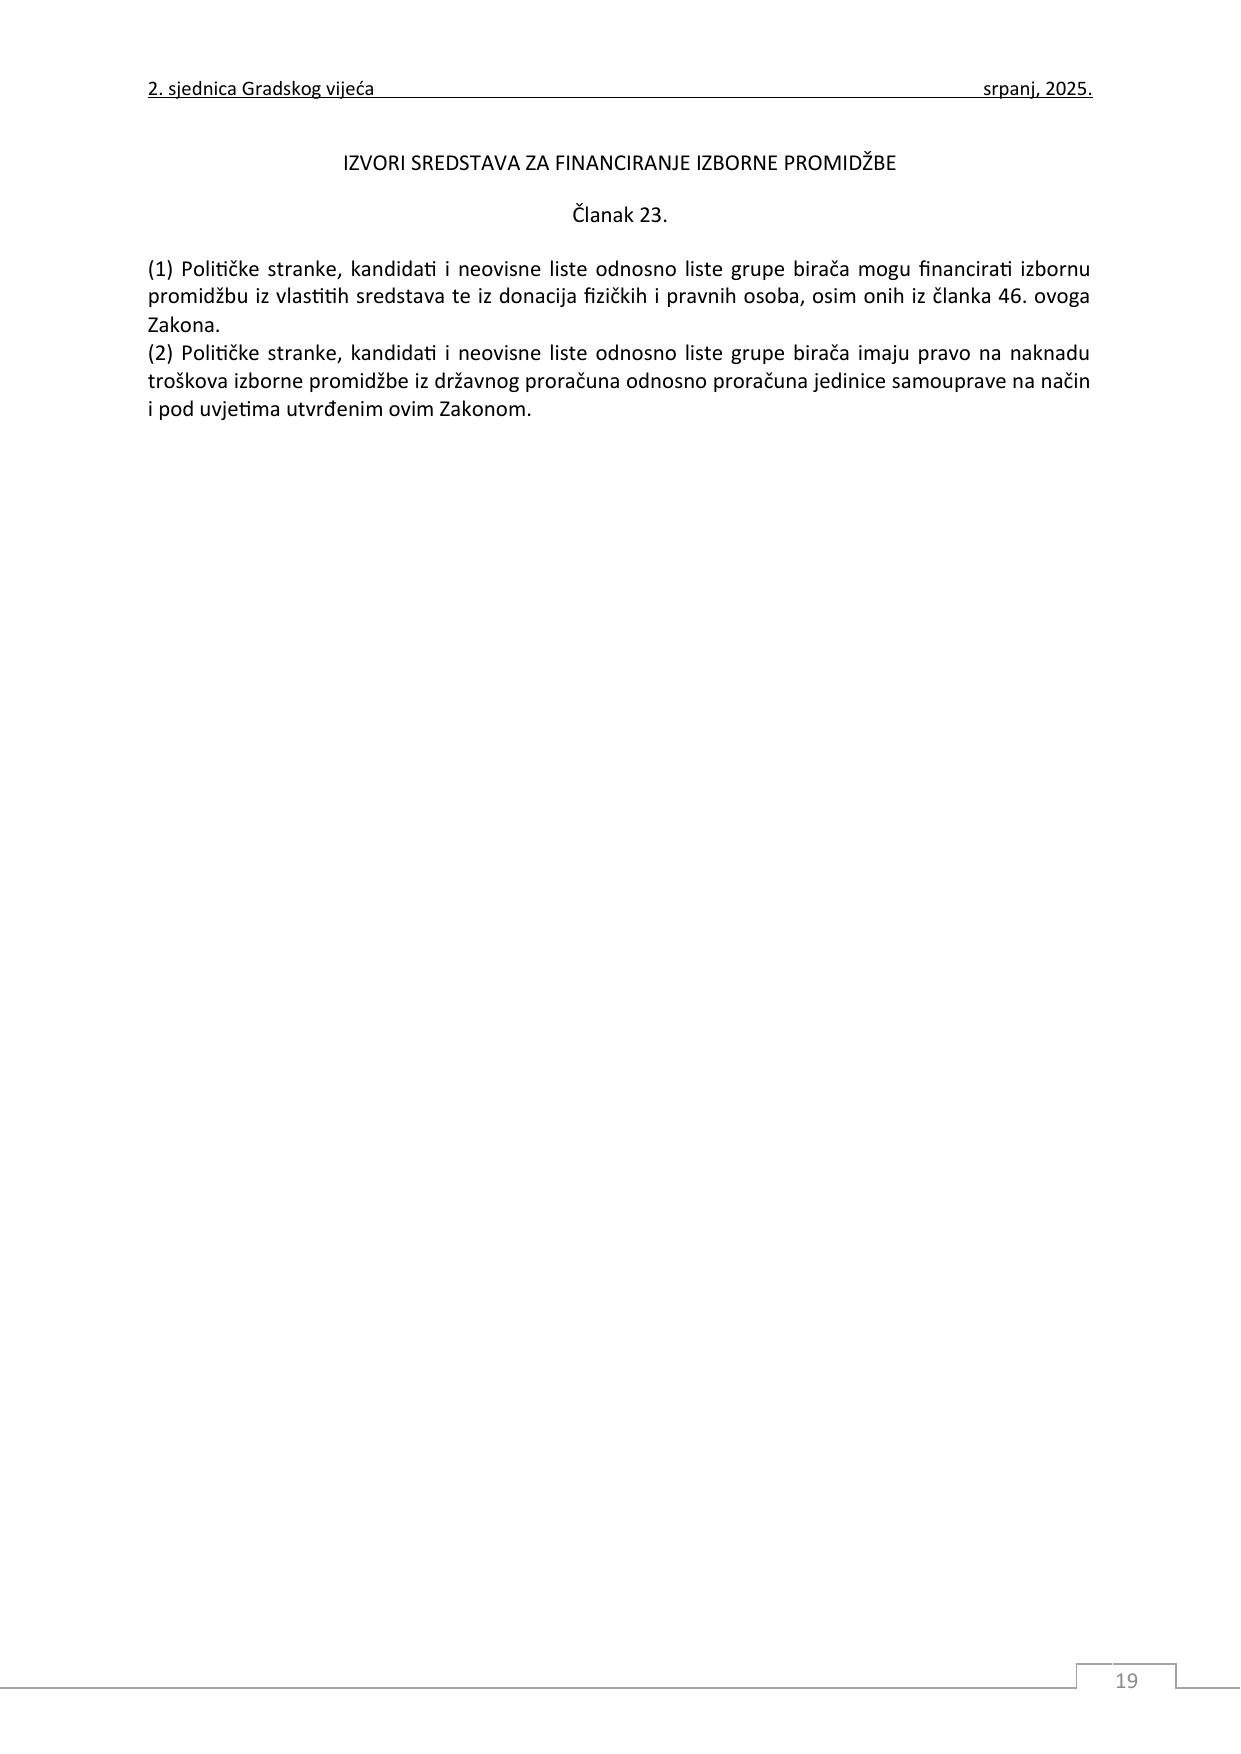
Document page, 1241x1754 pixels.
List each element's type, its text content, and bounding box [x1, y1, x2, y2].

text (1) Političke stranke, kandidati i neovisne liste odnosno liste grupe birača mogu financirati izbornu promidžbu iz vlastitih sredstava te iz donacija fizičkih i pravnih osoba, osim onih iz članka 46. ovoga Zakona. [148, 254, 1093, 338]
text IZVORI SREDSTAVA ZA FINANCIRANJE IZBORNE PROMIDŽBE [148, 148, 1093, 176]
text (2) Političke stranke, kandidati i neovisne liste odnosno liste grupe birača imaju pravo na naknadu troškova izborne promidžbe iz državnog proračuna odnosno proračuna jedinice samouprave na način i pod uvjetima utvrđenim ovim Zakonom. [148, 338, 1093, 422]
text Članak 23. [148, 201, 1093, 229]
